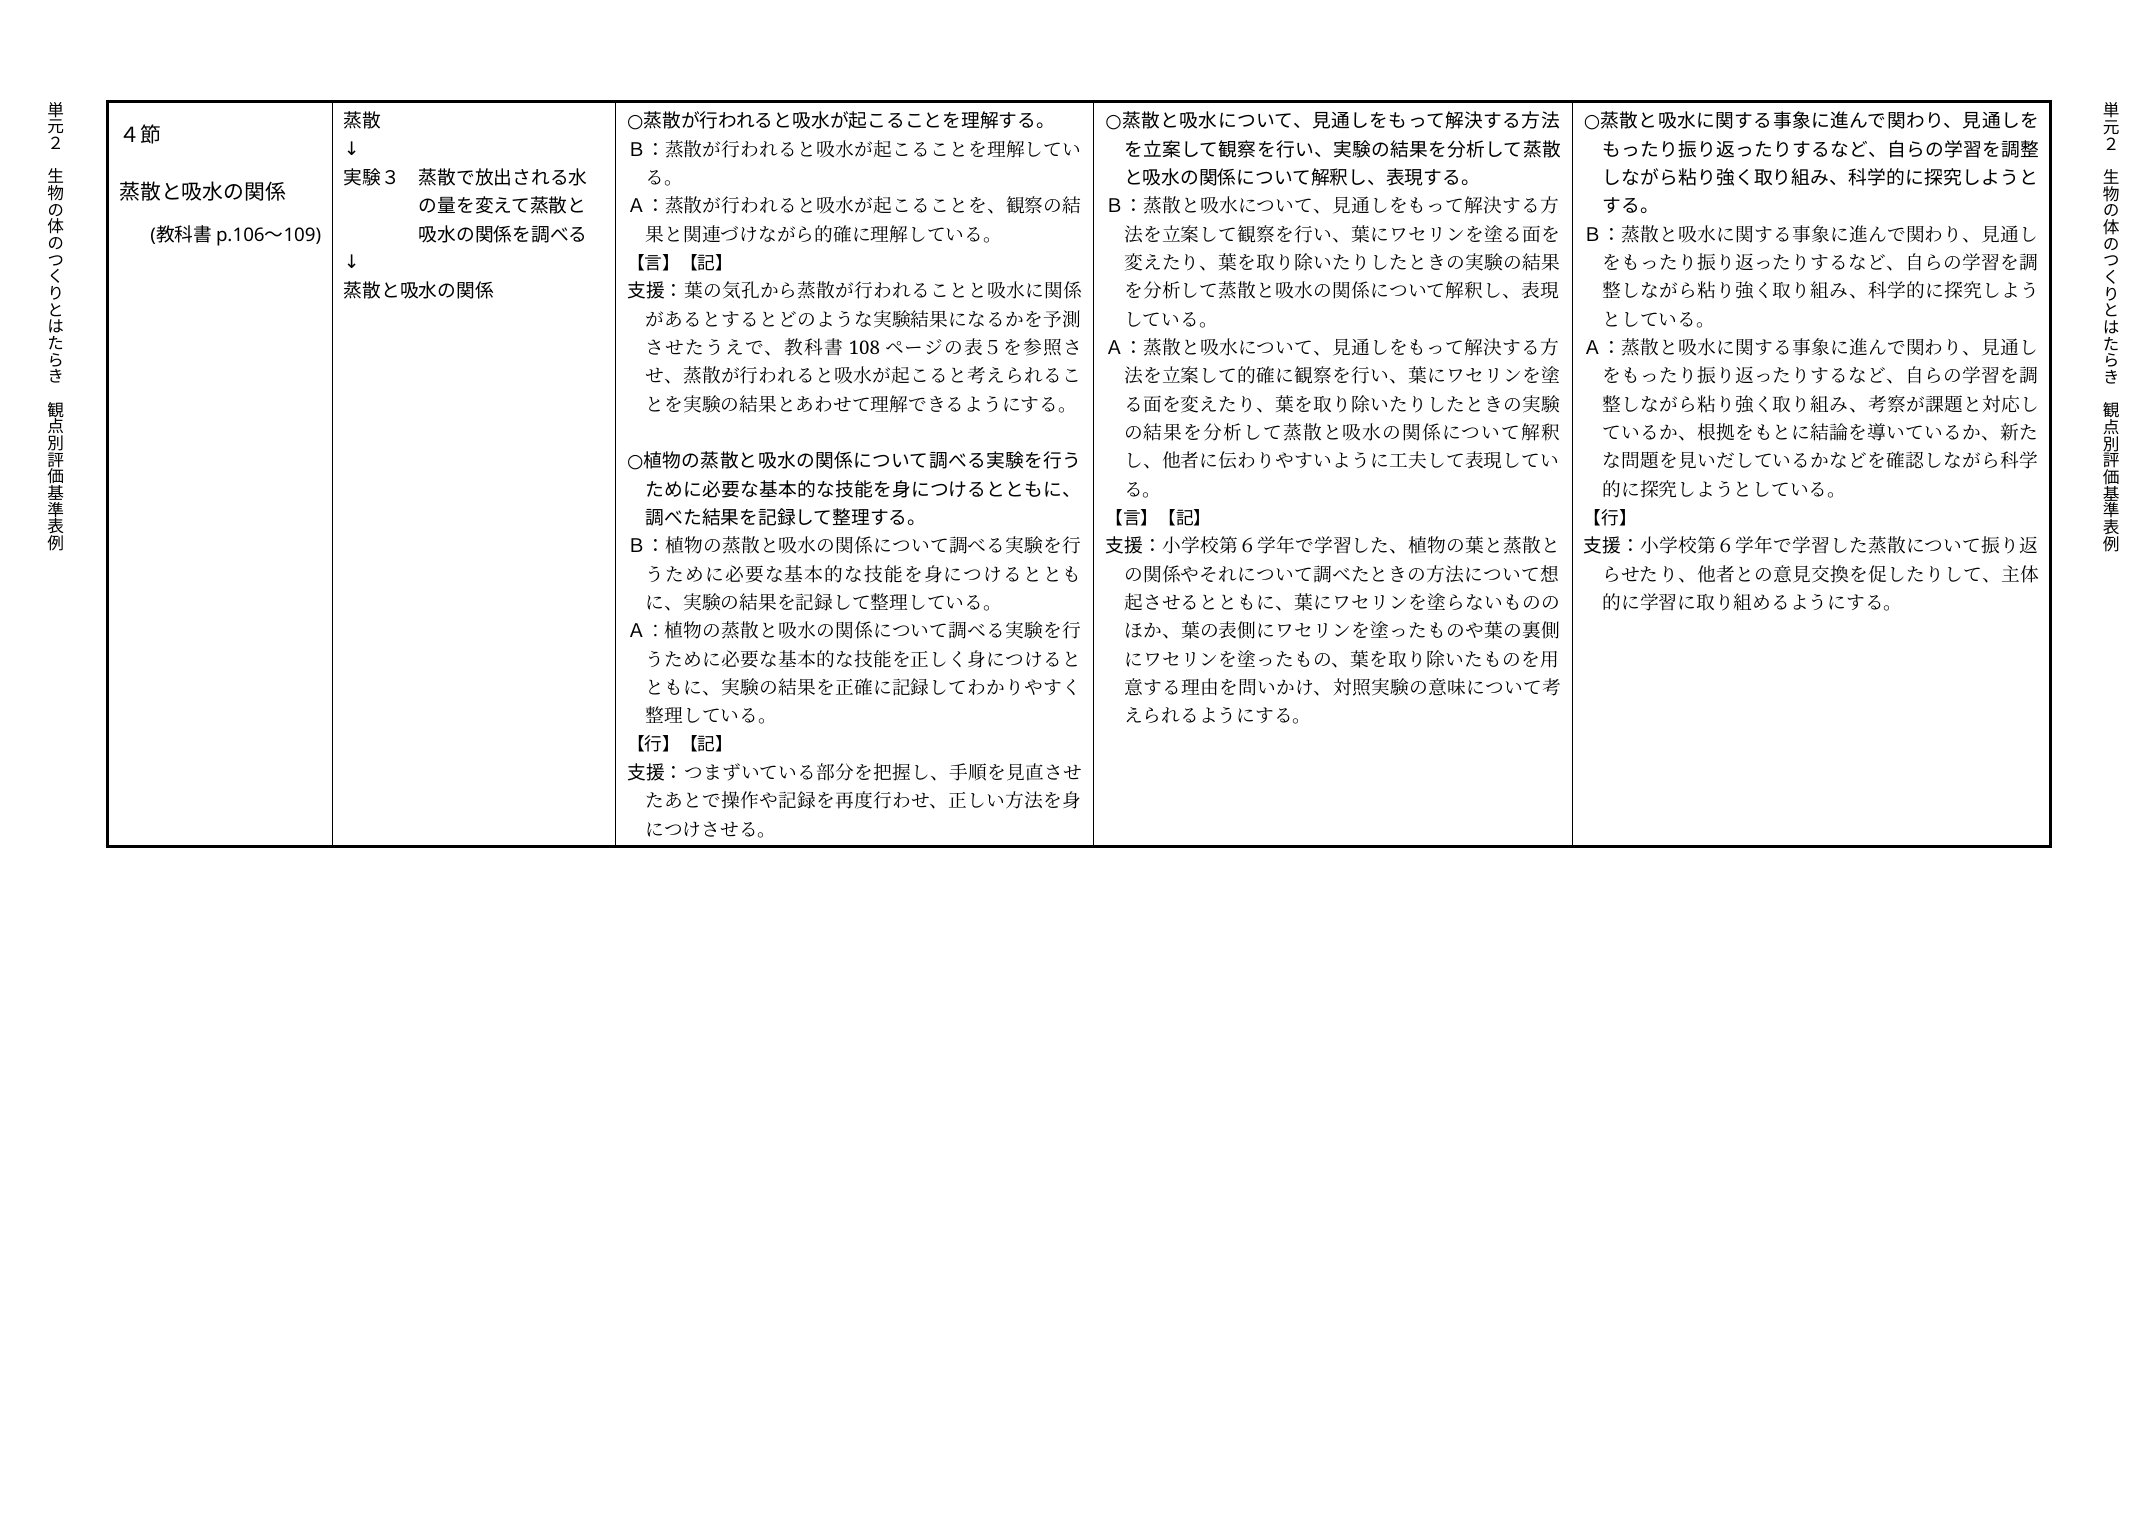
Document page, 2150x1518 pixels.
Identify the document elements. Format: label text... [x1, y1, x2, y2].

table_cell ４節 蒸散と吸水の関係 (教科書p.106～109) [109, 103, 332, 845]
table_cell 蒸散 ↓ 実験３ 蒸散で放出される水の量を変えて蒸散と吸水の関係を調べる ↓ 蒸散と吸水の関係 [333, 103, 615, 845]
table_cell ○蒸散と吸水について、見通しをもって解決する方法を立案して観察を行い、実験の結果を分析して蒸散と吸水の関係について解釈し、表現する。 Ｂ：蒸散と吸水について、見通しをもって解決する方法を立案して観察を行い、葉にワセリンを塗る面を変えたり、葉を取り除いたりしたときの実験の結果を分析して蒸散と吸水の関係について解釈し、表現している。 Ａ：蒸散と吸水について、見通しをもって解決する方法を立案して的確に観察を行い、葉にワセリンを塗る面を変えたり、葉を取り除いたりしたときの実験の結果を分析して蒸散と吸水の関係について解釈し、他者に伝わりやすいように工夫して表現している。 【言】【記】 支援：小学校第６学年で学習した、植物の葉と蒸散との関係やそれについて調べたときの方法について想起させるとともに、葉にワセリンを塗らないもののほか、葉の表側にワセリンを塗ったものや葉の裏側にワセリンを塗ったもの、葉を取り除いたものを用意する理由を問いかけ、対照実験の意味について考えられるようにする。 [1094, 103, 1572, 845]
table_cell ○蒸散と吸水に関する事象に進んで関わり、見通しをもったり振り返ったりするなど、自らの学習を調整しながら粘り強く取り組み、科学的に探究しようとする。 Ｂ：蒸散と吸水に関する事象に進んで関わり、見通しをもったり振り返ったりするなど、自らの学習を調整しながら粘り強く取り組み、科学的に探究しようとしている。 Ａ：蒸散と吸水に関する事象に進んで関わり、見通しをもったり振り返ったりするなど、自らの学習を調整しながら粘り強く取り組み、考察が課題と対応しているか、根拠をもとに結論を導いているか、新たな問題を見いだしているかなどを確認しながら科学的に探究しようとしている。 【行】 支援：小学校第６学年で学習した蒸散について振り返らせたり、他者との意見交換を促したりして、主体的に学習に取り組めるようにする。 [1573, 103, 2049, 845]
table_cell ○蒸散が行われると吸水が起こることを理解する。 Ｂ：蒸散が行われると吸水が起こることを理解している。 Ａ：蒸散が行われると吸水が起こることを、観察の結果と関連づけながら的確に理解している。 【言】【記】 支援：葉の気孔から蒸散が行われることと吸水に関係があるとするとどのような実験結果になるかを予測させたうえで、教科書108ページの表５を参照させ、蒸散が行われると吸水が起こると考えられることを実験の結果とあわせて理解できるようにする。 ○植物の蒸散と吸水の関係について調べる実験を行うために必要な基本的な技能を身につけるとともに、調べた結果を記録して整理する。 Ｂ：植物の蒸散と吸水の関係について調べる実験を行うために必要な基本的な技能を身につけるとともに、実験の結果を記録して整理している。 Ａ：植物の蒸散と吸水の関係について調べる実験を行うために必要な基本的な技能を正しく身につけるとともに、実験の結果を正確に記録してわかりやすく整理している。 【行】【記】 支援：つまずいている部分を把握し、手順を見直させたあとで操作や記録を再度行わせ、正しい方法を身につけさせる。 [616, 103, 1093, 845]
